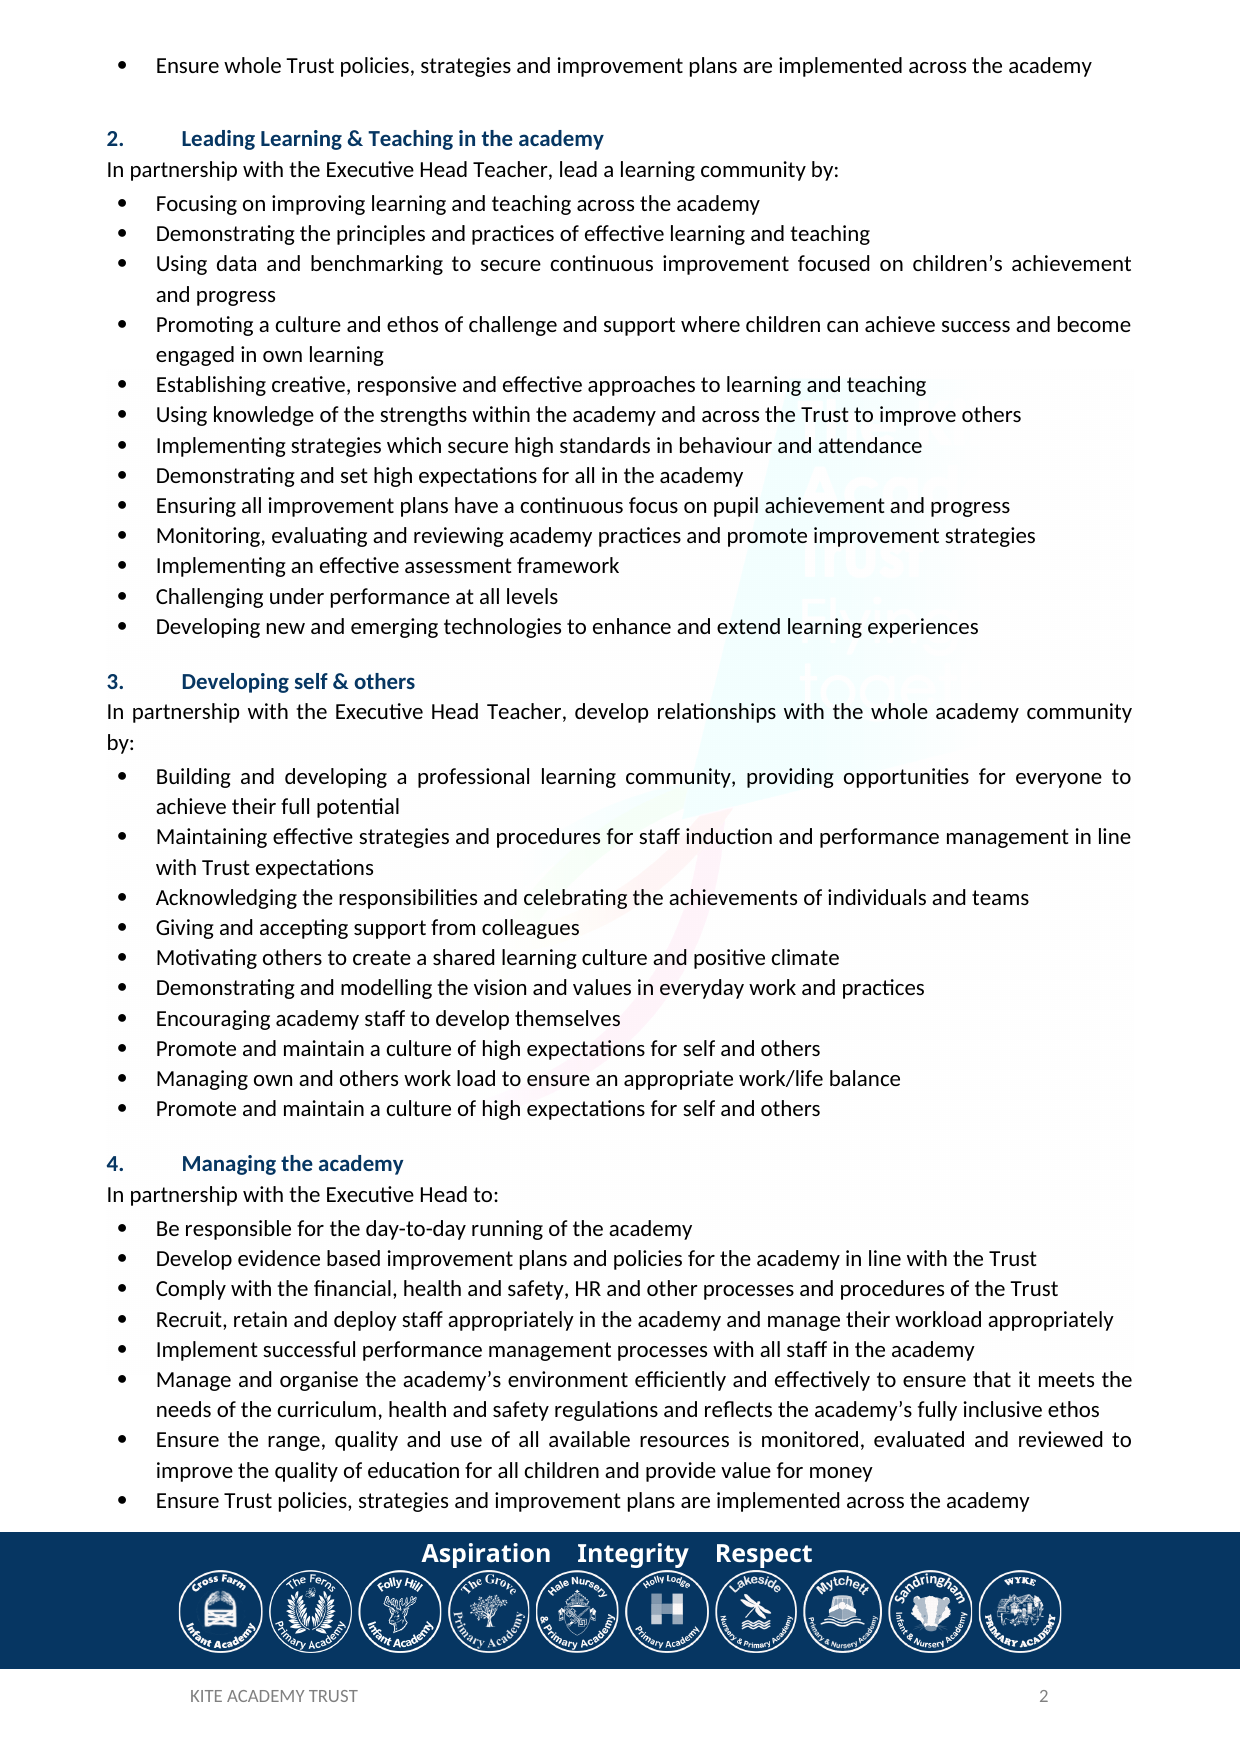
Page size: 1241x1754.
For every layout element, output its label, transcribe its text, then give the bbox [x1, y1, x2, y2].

list Building and developing a professional learning community, providing opportunities for everyone to achieve their full potential [118, 762, 1134, 820]
list Promote and maintain a culture of high expectations for self and others [118, 1034, 1134, 1062]
text 2. Leading Learning & Teaching in the academy [106, 124, 1134, 153]
list Motivating others to create a shared learning culture and positive climate [118, 943, 1134, 971]
list Ensure Trust policies, strategies and improvement plans are implemented across the academy [118, 1486, 1134, 1514]
list Demonstrating and set high expectations for all in the academy [118, 461, 1134, 489]
picture [978, 1570, 1062, 1653]
list Maintaining effective strategies and procedures for staff induction and performance management in line with Trust expectations [118, 822, 1134, 881]
list Focusing on improving learning and teaching across the academy [118, 189, 1134, 217]
list Be responsible for the day-to-day running of the academy [118, 1214, 1134, 1242]
text 3. Developing self & others [106, 667, 1134, 695]
text In partnership with the Executive Head to: [106, 1180, 1134, 1208]
text 4. Managing the academy [106, 1149, 1134, 1178]
list Demonstrating the principles and practices of effective learning and teaching [118, 219, 1134, 247]
list Acknowledging the responsibilities and celebrating the achievements of individuals and teams [118, 883, 1134, 911]
picture [178, 1570, 263, 1653]
list Implement successful performance management processes with all staff in the academy [118, 1335, 1134, 1363]
list Encouraging academy staff to develop themselves [118, 1004, 1134, 1032]
list Ensure the range, quality and use of all available resources is monitored, evaluated and reviewed to improve the quality of education for all children and provide value for money [118, 1426, 1134, 1484]
picture [888, 1570, 973, 1653]
text In partnership with the Executive Head Teacher, develop relationships with the whole academy community by: [106, 697, 1134, 756]
text In partnership with the Executive Head Teacher, lead a learning community by: [106, 155, 1134, 183]
list Implementing strategies which secure high standards in behaviour and attendance [118, 431, 1134, 459]
picture [715, 1570, 797, 1653]
list Promoting a culture and ethos of challenge and support where children can achieve success and become engaged in own learning [118, 310, 1134, 368]
list Recruit, retain and deploy staff appropriately in the academy and manage their workload appropriately [118, 1305, 1134, 1333]
list Developing new and emerging technologies to enhance and extend learning experiences [118, 612, 1134, 640]
picture [269, 1570, 352, 1653]
list Using knowledge of the strengths within the academy and across the Trust to improve others [118, 401, 1134, 429]
list Develop evidence based improvement plans and policies for the academy in line with the Trust [118, 1244, 1134, 1272]
list Implementing an effective assessment framework [118, 552, 1134, 580]
picture [448, 1570, 530, 1653]
picture [803, 1570, 882, 1653]
list Establishing creative, responsive and effective approaches to learning and teaching [118, 370, 1134, 398]
list Comply with the financial, health and safety, HR and other processes and procedures of the Trust [118, 1274, 1134, 1303]
picture [625, 1570, 709, 1653]
list Monitoring, evaluating and reviewing academy practices and promote improvement strategies [118, 521, 1134, 549]
list Using data and benchmarking to secure continuous improvement focused on children’s achievement and progress [118, 249, 1134, 308]
list Demonstrating and modelling the vision and values in everyday work and practices [118, 973, 1134, 1002]
list Managing own and others work load to ensure an appropriate work/life balance [118, 1064, 1134, 1092]
list Giving and accepting support from colleagues [118, 913, 1134, 941]
list Ensuring all improvement plans have a continuous focus on pupil achievement and progress [118, 491, 1134, 519]
list Challenging under performance at all levels [118, 582, 1134, 610]
picture [536, 1570, 619, 1653]
list Promote and maintain a culture of high expectations for self and others [118, 1094, 1134, 1122]
list Ensure whole Trust policies, strategies and improvement plans are implemented across the academy [118, 52, 1134, 80]
list Manage and organise the academy’s environment efficiently and effectively to ensure that it meets the needs of the curriculum, health and safety regulations and reflects the academy’s fully inclusive ethos [118, 1365, 1134, 1423]
picture [358, 1570, 442, 1653]
